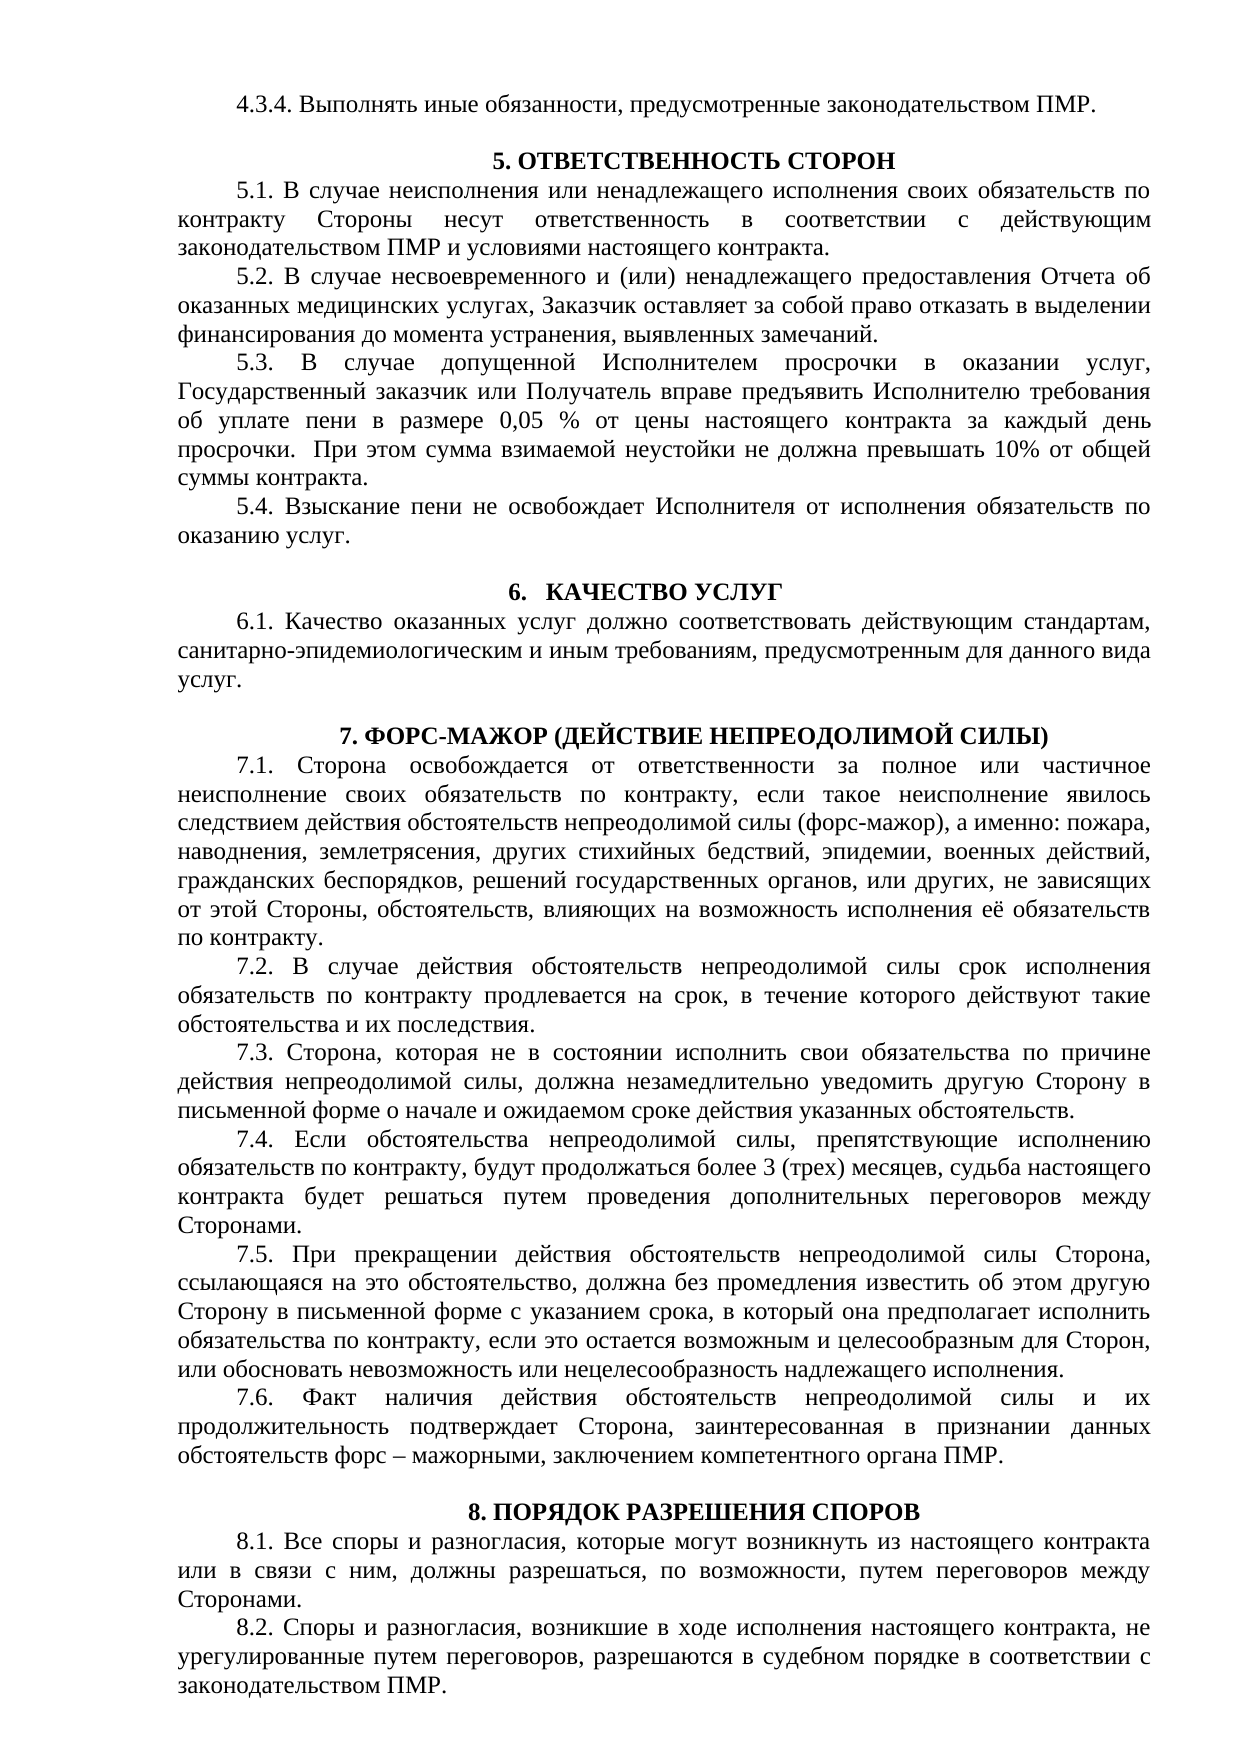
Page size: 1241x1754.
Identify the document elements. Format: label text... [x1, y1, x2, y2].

text 7.1. Сторона освобождается от ответственности за полное или частичное неисполнение своих обязательств по контракту, если такое неисполнение явилось следствием действия обстоятельств непреодолимой силы (форс-мажор), а именно: пожара, наводнения, землетрясения, других стихийных бедствий, эпидемии, военных действий, гражданских беспорядков, решений государственных органов, или других, не зависящих от этой Стороны, обстоятельств, влияющих на возможность исполнения её обязательств по контракту. [177, 750, 1152, 951]
text 7.2. В случае действия обстоятельств непреодолимой силы срок исполнения обязательств по контракту продлевается на срок, в течение которого действуют такие обстоятельства и их последствия. [177, 951, 1152, 1037]
text 7.6. Факт наличия действия обстоятельств непреодолимой силы и их продолжительность подтверждает Сторона, заинтересованная в признании данных обстоятельств форс – мажорными, заключением компетентного органа ПМР. [177, 1382, 1152, 1469]
text 8.2. Споры и разногласия, возникшие в ходе исполнения настоящего контракта, не урегулированные путем переговоров, разрешаются в судебном порядке в соответствии с законодательством ПМР. [177, 1612, 1152, 1699]
text 7. ФОРС-МАЖОР (ДЕЙСТВИЕ НЕПРЕОДОЛИМОЙ СИЛЫ) [177, 721, 1152, 750]
text 5.4. Взыскание пени не освобождает Исполнителя от исполнения обязательств по оказанию услуг. [177, 491, 1152, 549]
text 5.2. В случае несвоевременного и (или) ненадлежащего предоставления Отчета об оказанных медицинских услугах, Заказчик оставляет за собой право отказать в выделении финансирования до момента устранения, выявленных замечаний. [177, 261, 1152, 347]
text 5. ОТВЕТСТВЕННОСТЬ СТОРОН [177, 146, 1152, 175]
text 8.1. Все споры и разногласия, которые могут возникнуть из настоящего контракта или в связи с ним, должны разрешаться, по возможности, путем переговоров между Сторонами. [177, 1526, 1152, 1612]
text 7.4. Если обстоятельства непреодолимой силы, препятствующие исполнению обязательств по контракту, будут продолжаться более 3 (трех) месяцев, судьба настоящего контракта будет решаться путем проведения дополнительных переговоров между Сторонами. [177, 1124, 1152, 1239]
text 7.5. При прекращении действия обстоятельств непреодолимой силы Сторона, ссылающаяся на это обстоятельство, должна без промедления известить об этом другую Сторону в письменной форме с указанием срока, в который она предполагает исполнить обязательства по контракту, если это остается возможным и целесообразным для Сторон, или обосновать невозможность или нецелесообразность надлежащего исполнения. [177, 1239, 1152, 1382]
list КАЧЕСТВО УСЛУГ [140, 577, 1152, 606]
text 7.3. Сторона, которая не в состоянии исполнить свои обязательства по причине действия непреодолимой силы, должна незамедлительно уведомить другую Сторону в письменной форме о начале и ожидаемом сроке действия указанных обстоятельств. [177, 1037, 1152, 1124]
text 8. ПОРЯДОК РАЗРЕШЕНИЯ СПОРОВ [177, 1497, 1152, 1526]
text 5.1. В случае неисполнения или ненадлежащего исполнения своих обязательств по контракту Стороны несут ответственность в соответствии с действующим законодательством ПМР и условиями настоящего контракта. [177, 175, 1152, 261]
text 5.3. В случае допущенной Исполнителем просрочки в оказании услуг, Государственный заказчик или Получатель вправе предъявить Исполнителю требования об уплате пени в размере 0,05 % от цены настоящего контракта за каждый день просрочки. При этом сумма взимаемой неустойки не должна превышать 10% от общей суммы контракта. [177, 347, 1152, 491]
text 6.1. Качество оказанных услуг должно соответствовать действующим стандартам, санитарно-эпидемиологическим и иным требованиям, предусмотренным для данного вида услуг. [177, 606, 1152, 692]
text 4.3.4. Выполнять иные обязанности, предусмотренные законодательством ПМР. [177, 89, 1152, 117]
